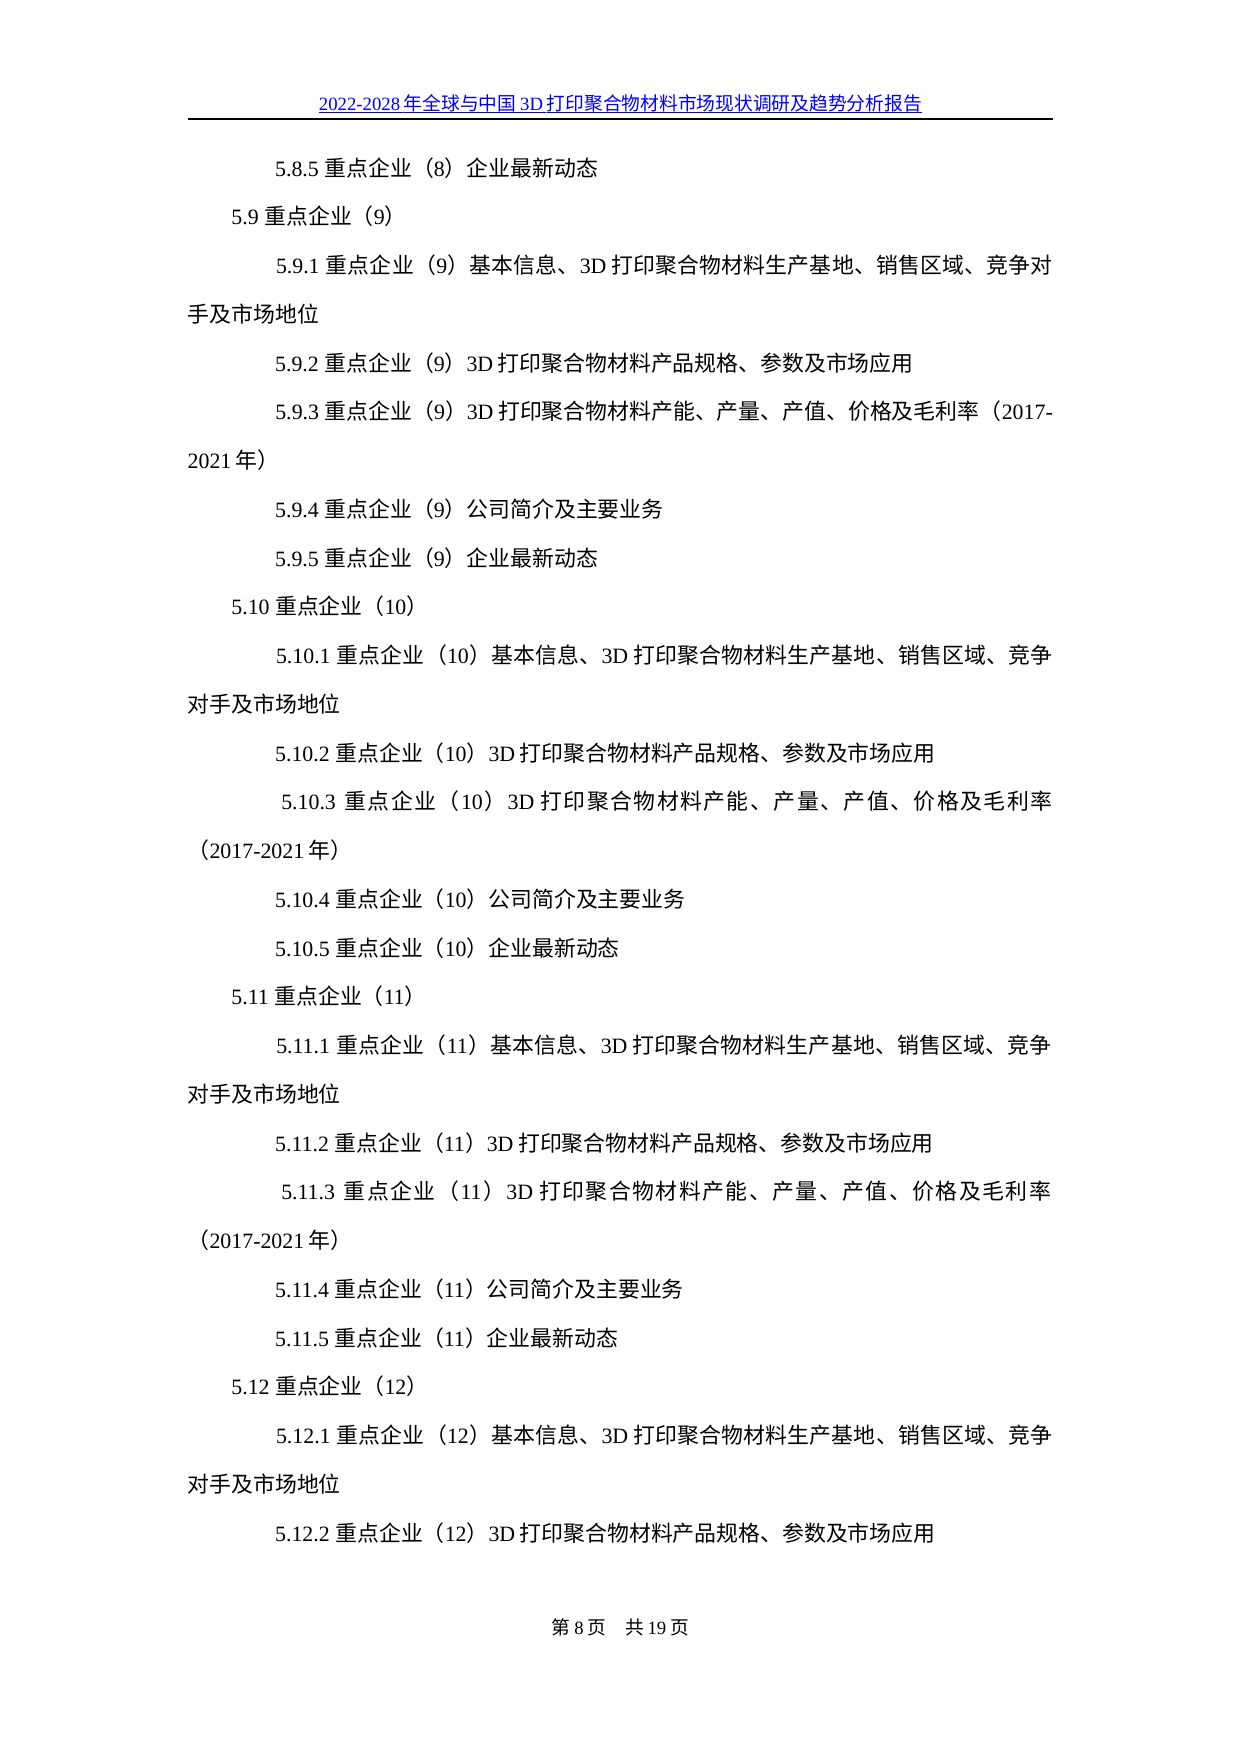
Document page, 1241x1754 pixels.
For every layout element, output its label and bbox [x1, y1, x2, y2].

text [187, 150, 1053, 1548]
